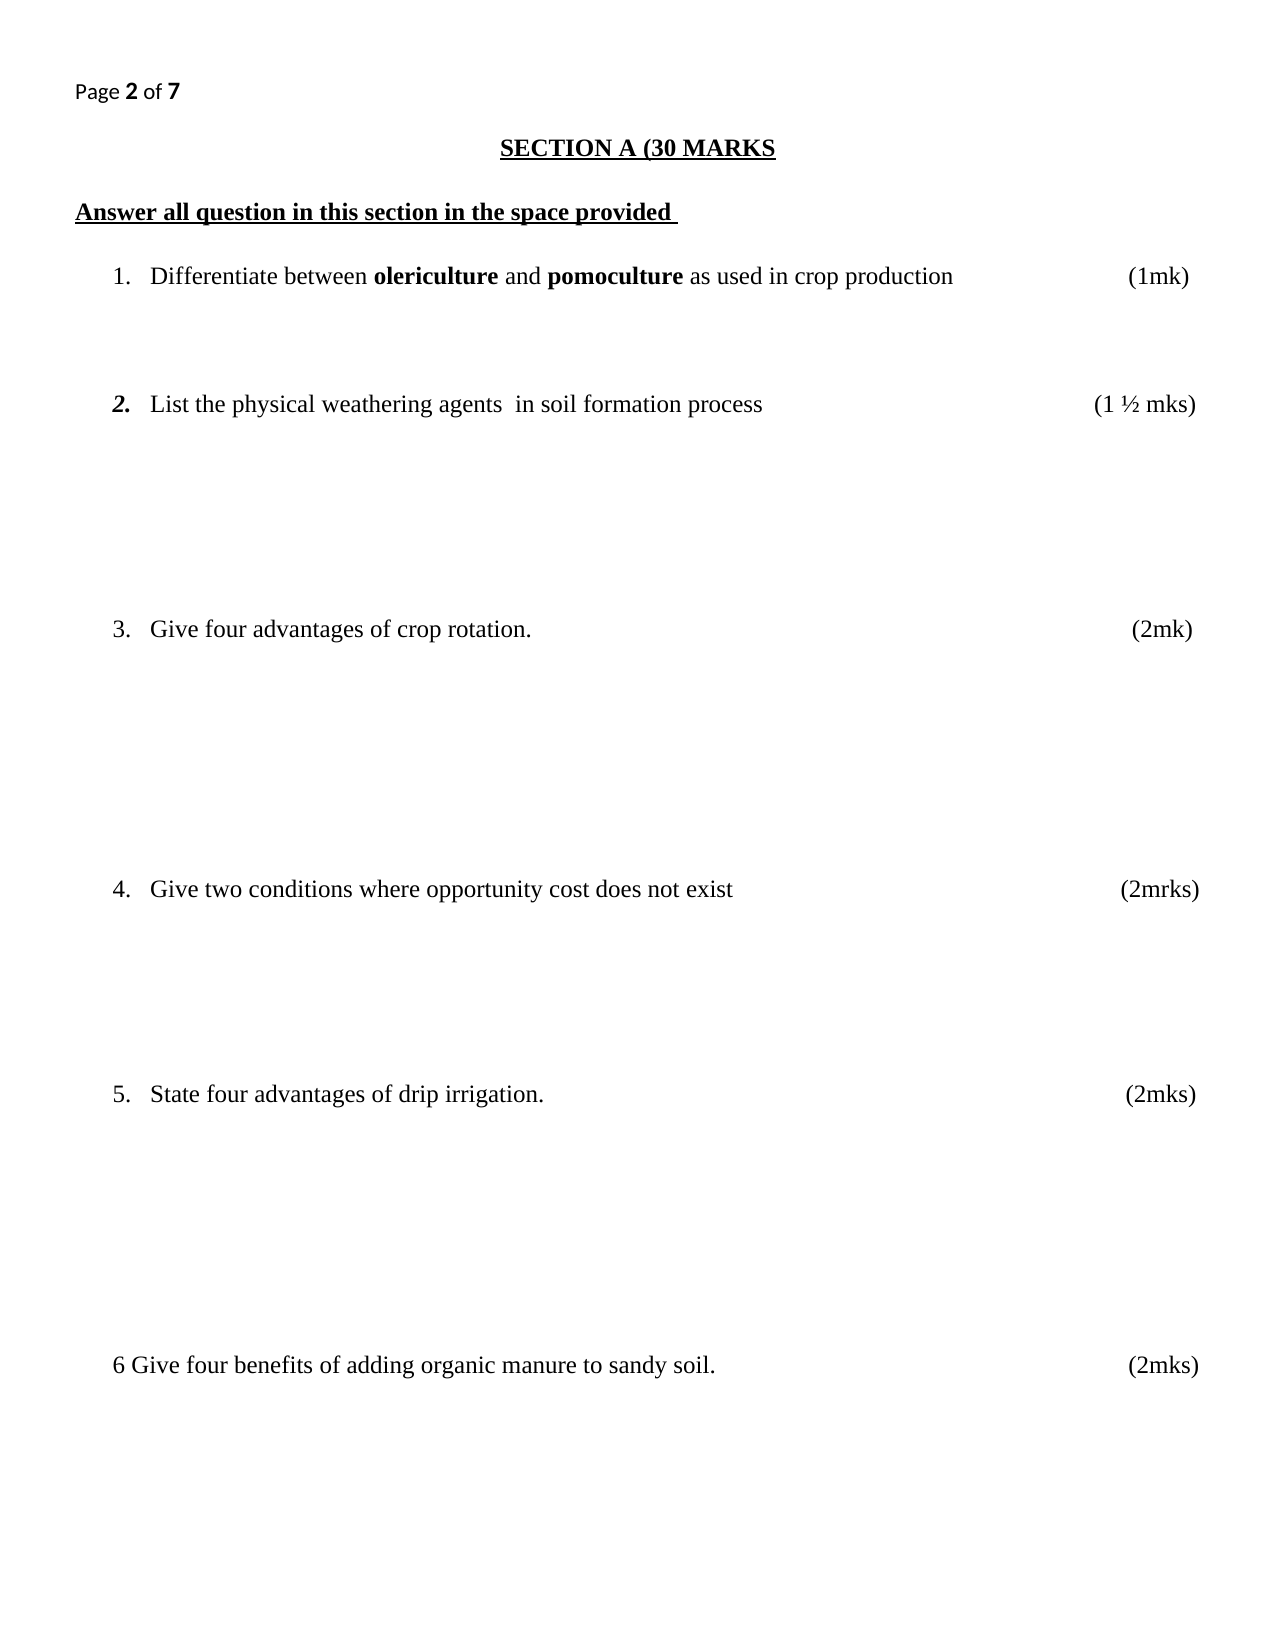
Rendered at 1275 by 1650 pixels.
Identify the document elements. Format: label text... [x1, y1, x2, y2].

text Answer all question in this section in the space provided [75, 197, 1200, 226]
list Give four advantages of crop rotation. (2mk) [112, 614, 1200, 643]
text SECTION A (30 MARKS [75, 133, 1200, 162]
list Differentiate between olericulture and pomoculture as used in crop production (1mk) [112, 261, 1200, 290]
text 6 Give four benefits of adding organic manure to sandy soil. (2mks) [75, 1350, 1200, 1379]
list State four advantages of drip irrigation. (2mks) [112, 1079, 1200, 1107]
list Give two conditions where opportunity cost does not exist (2mrks) [112, 874, 1200, 903]
list List the physical weathering agents in soil formation process (1 ½ mks) [112, 389, 1200, 418]
